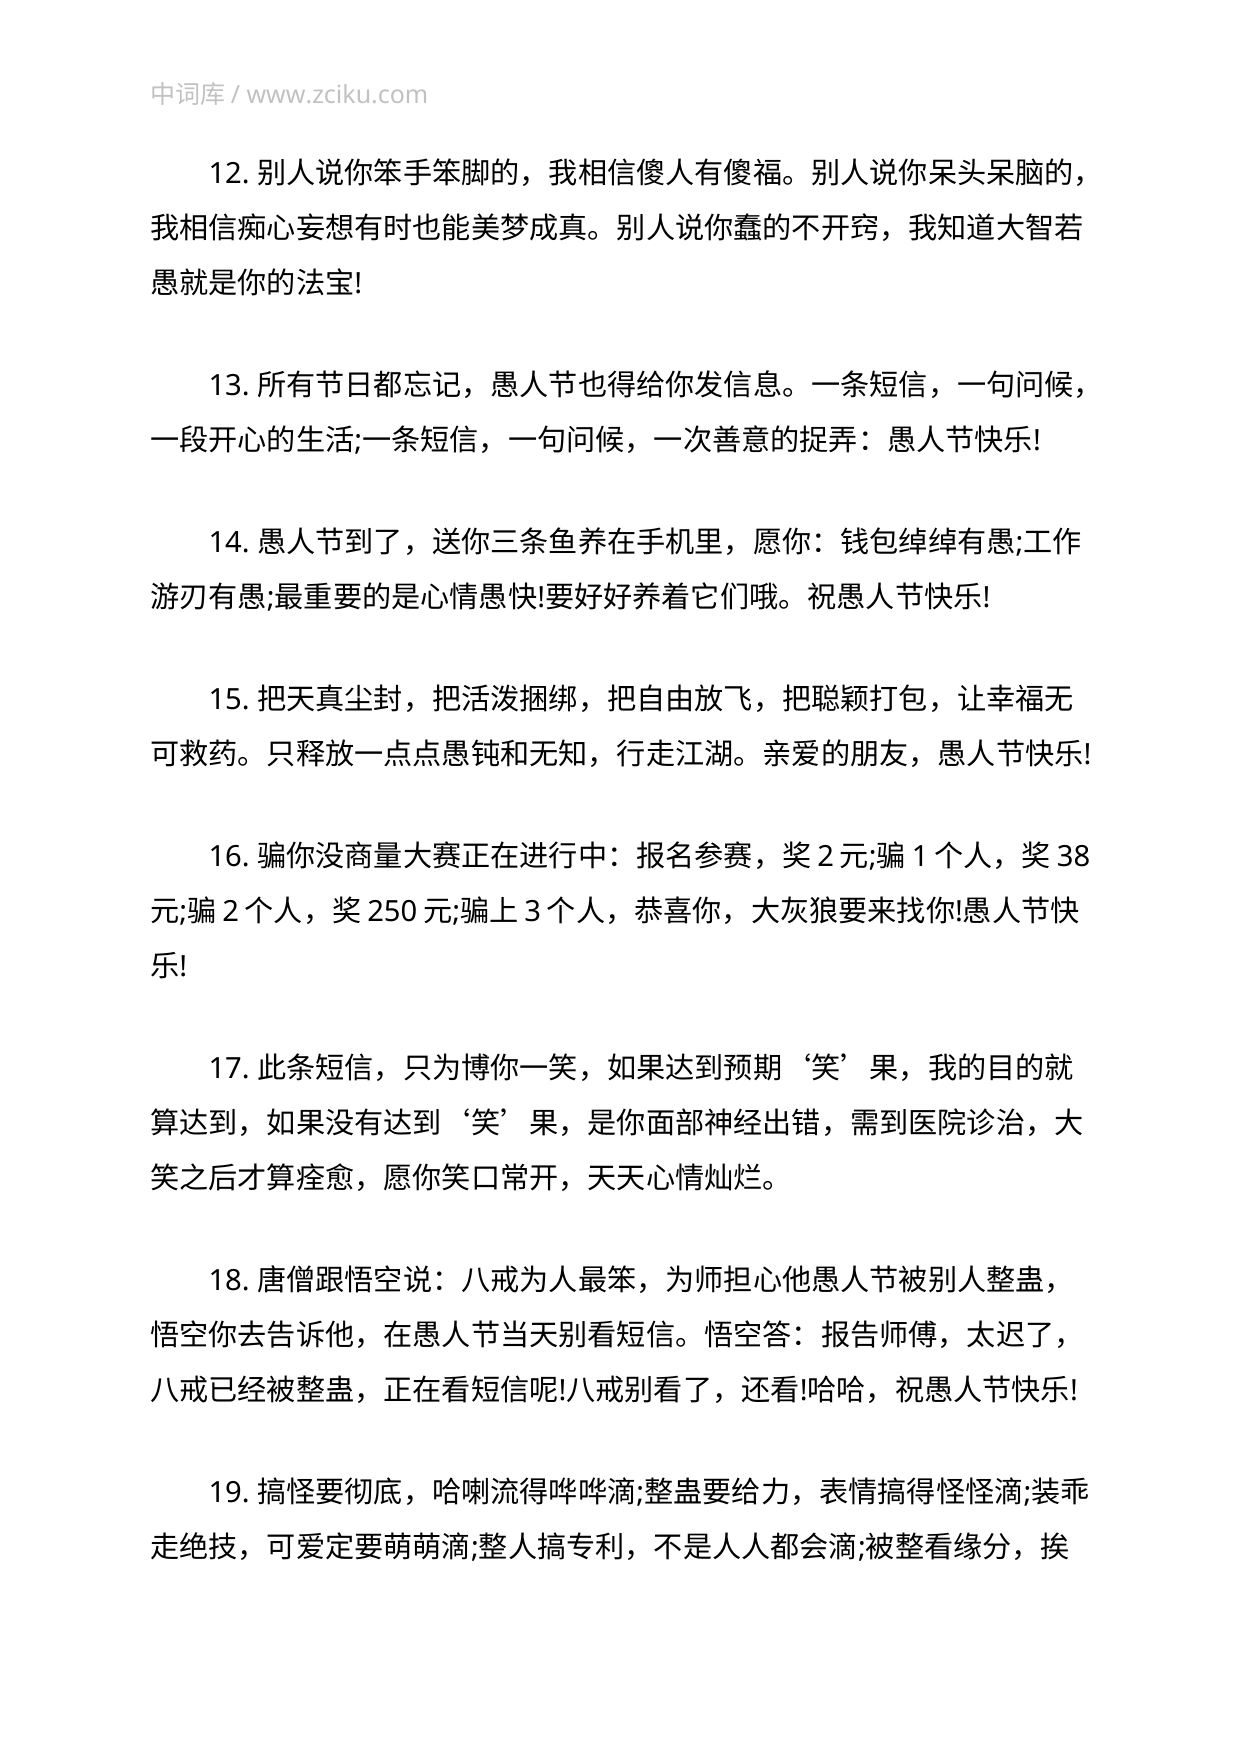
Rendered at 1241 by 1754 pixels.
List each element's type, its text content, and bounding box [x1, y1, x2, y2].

text 17. 此条短信，只为博你一笑，如果达到预期‘笑’果，我的目的就算达到，如果没有达到‘笑’果，是你面部神经出错，需到医院诊治，大笑之后才算痊愈，愿你笑口常开，天天心情灿烂。 [150, 1045, 1090, 1197]
text 14. 愚人节到了，送你三条鱼养在手机里，愿你：钱包绰绰有愚;工作游刃有愚;最重要的是心情愚快!要好好养着它们哦。祝愚人节快乐! [150, 519, 1090, 616]
text 18. 唐僧跟悟空说：八戒为人最笨，为师担心他愚人节被别人整蛊，悟空你去告诉他，在愚人节当天别看短信。悟空答：报告师傅，太迟了，八戒已经被整蛊，正在看短信呢!八戒别看了，还看!哈哈，祝愚人节快乐! [150, 1256, 1090, 1409]
text 16. 骗你没商量大赛正在进行中：报名参赛，奖2元;骗1个人，奖38元;骗2个人，奖250元;骗上3个人，恭喜你，大灰狼要来找你!愚人节快乐! [150, 833, 1090, 985]
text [150, 1468, 1090, 1566]
text 12. 别人说你笨手笨脚的，我相信傻人有傻福。别人说你呆头呆脑的，我相信痴心妄想有时也能美梦成真。别人说你蠢的不开窍，我知道大智若愚就是你的法宝! [150, 150, 1090, 302]
text 13. 所有节日都忘记，愚人节也得给你发信息。一条短信，一句问候，一段开心的生活;一条短信，一句问候，一次善意的捉弄：愚人节快乐! [150, 362, 1090, 459]
text 15. 把天真尘封，把活泼捆绑，把自由放飞，把聪颖打包，让幸福无可救药。只释放一点点愚钝和无知，行走江湖。亲爱的朋友，愚人节快乐! [150, 676, 1090, 773]
